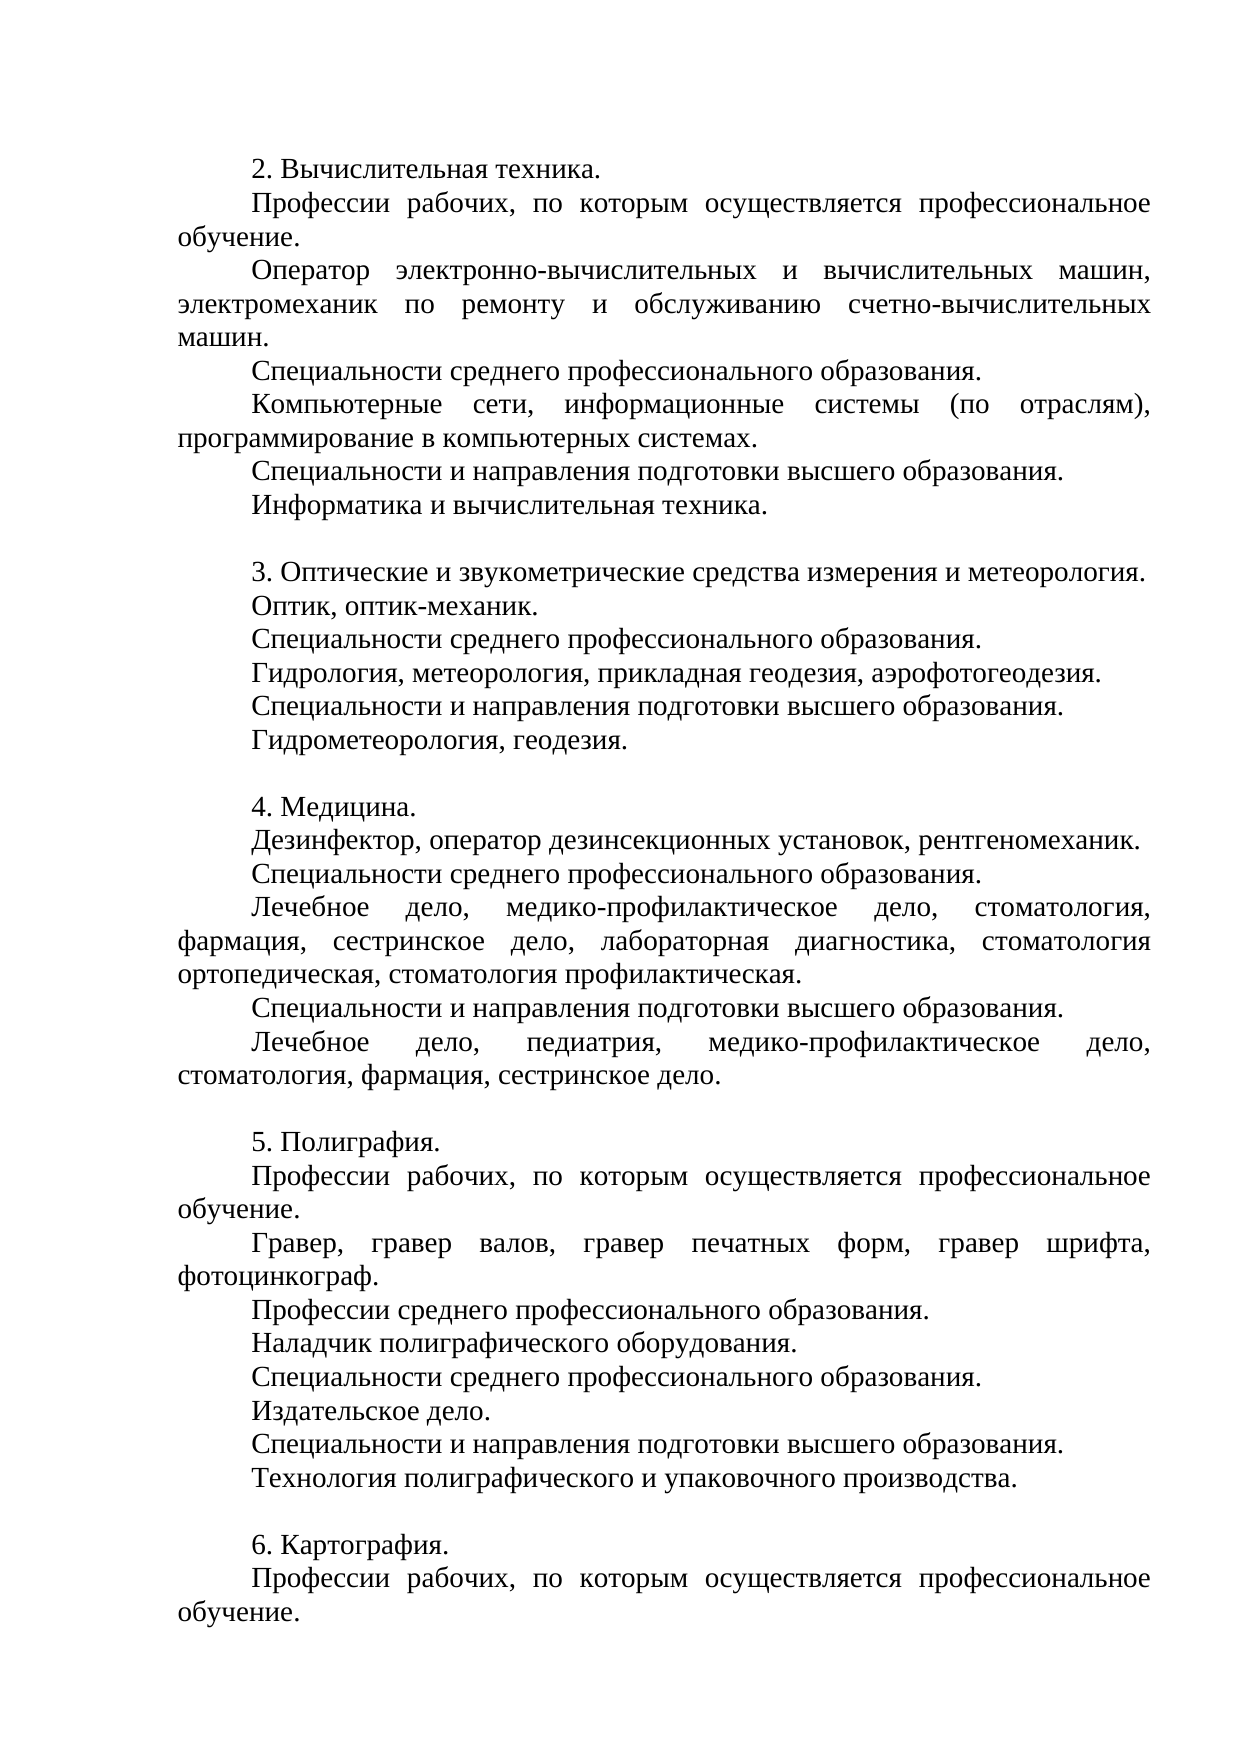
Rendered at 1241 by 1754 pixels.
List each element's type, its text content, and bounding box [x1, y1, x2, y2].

text Оператор электронно-вычислительных и вычислительных машин, электромеханик по ремонту и обслуживанию счетно-вычислительных машин. [177, 252, 1152, 353]
text Наладчик полиграфического оборудования. [177, 1326, 1152, 1359]
text 6. Картография. [177, 1527, 1152, 1560]
text 4. Медицина. [177, 789, 1152, 822]
text 2. Вычислительная техника. [177, 152, 1152, 185]
text Технология полиграфического и упаковочного производства. [177, 1460, 1152, 1493]
text Специальности среднего профессионального образования. [177, 856, 1152, 889]
text Профессии рабочих, по которым осуществляется профессиональное обучение. [177, 1560, 1152, 1627]
text Информатика и вычислительная техника. [177, 487, 1152, 521]
text Специальности среднего профессионального образования. [177, 1359, 1152, 1393]
text 5. Полиграфия. [177, 1124, 1152, 1158]
text Профессии среднего профессионального образования. [177, 1292, 1152, 1326]
text Дезинфектор, оператор дезинсекционных установок, рентгеномеханик. [177, 822, 1152, 856]
text Специальности среднего профессионального образования. [177, 621, 1152, 655]
text Гидрометеорология, геодезия. [177, 722, 1152, 755]
text Гидрология, метеорология, прикладная геодезия, аэрофотогеодезия. [177, 655, 1152, 688]
text Издательское дело. [177, 1393, 1152, 1426]
text Лечебное дело, педиатрия, медико-профилактическое дело, стоматология, фармация, сестринское дело. [177, 1024, 1152, 1091]
text Лечебное дело, медико-профилактическое дело, стоматология, фармация, сестринское дело, лабораторная диагностика, стоматология ортопедическая, стоматология профилактическая. [177, 889, 1152, 990]
text Профессии рабочих, по которым осуществляется профессиональное обучение. [177, 1158, 1152, 1225]
text Оптик, оптик-механик. [177, 588, 1152, 621]
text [177, 1426, 1152, 1460]
text Гравер, гравер валов, гравер печатных форм, гравер шрифта, фотоцинкограф. [177, 1225, 1152, 1292]
text Специальности и направления подготовки высшего образования. [177, 688, 1152, 722]
text Специальности и направления подготовки высшего образования. [177, 453, 1152, 487]
text Профессии рабочих, по которым осуществляется профессиональное обучение. [177, 185, 1152, 252]
text 3. Оптические и звукометрические средства измерения и метеорология. [177, 554, 1152, 588]
text Специальности среднего профессионального образования. [177, 353, 1152, 386]
text Специальности и направления подготовки высшего образования. [177, 990, 1152, 1024]
text Компьютерные сети, информационные системы (по отраслям), программирование в компьютерных системах. [177, 386, 1152, 453]
